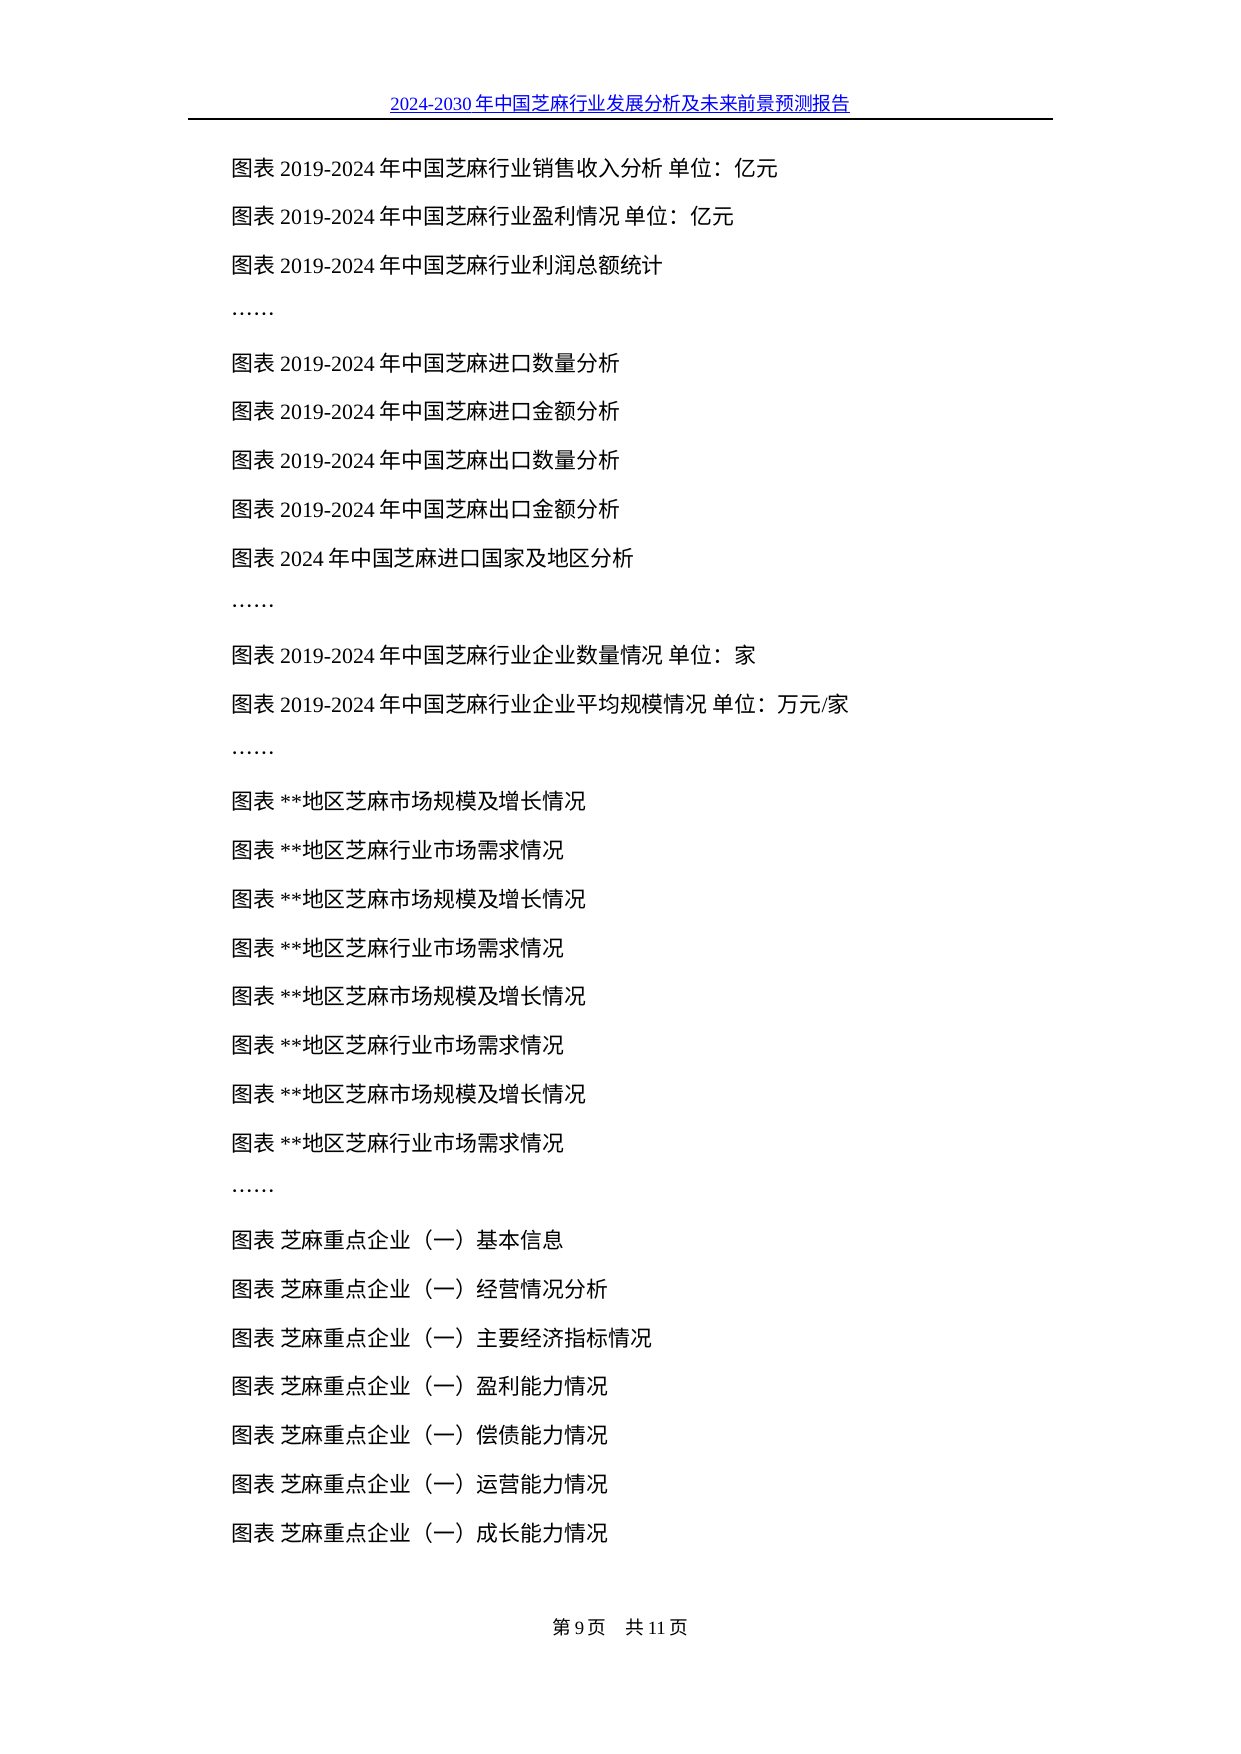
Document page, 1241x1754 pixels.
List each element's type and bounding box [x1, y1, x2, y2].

text [187, 150, 1053, 1548]
